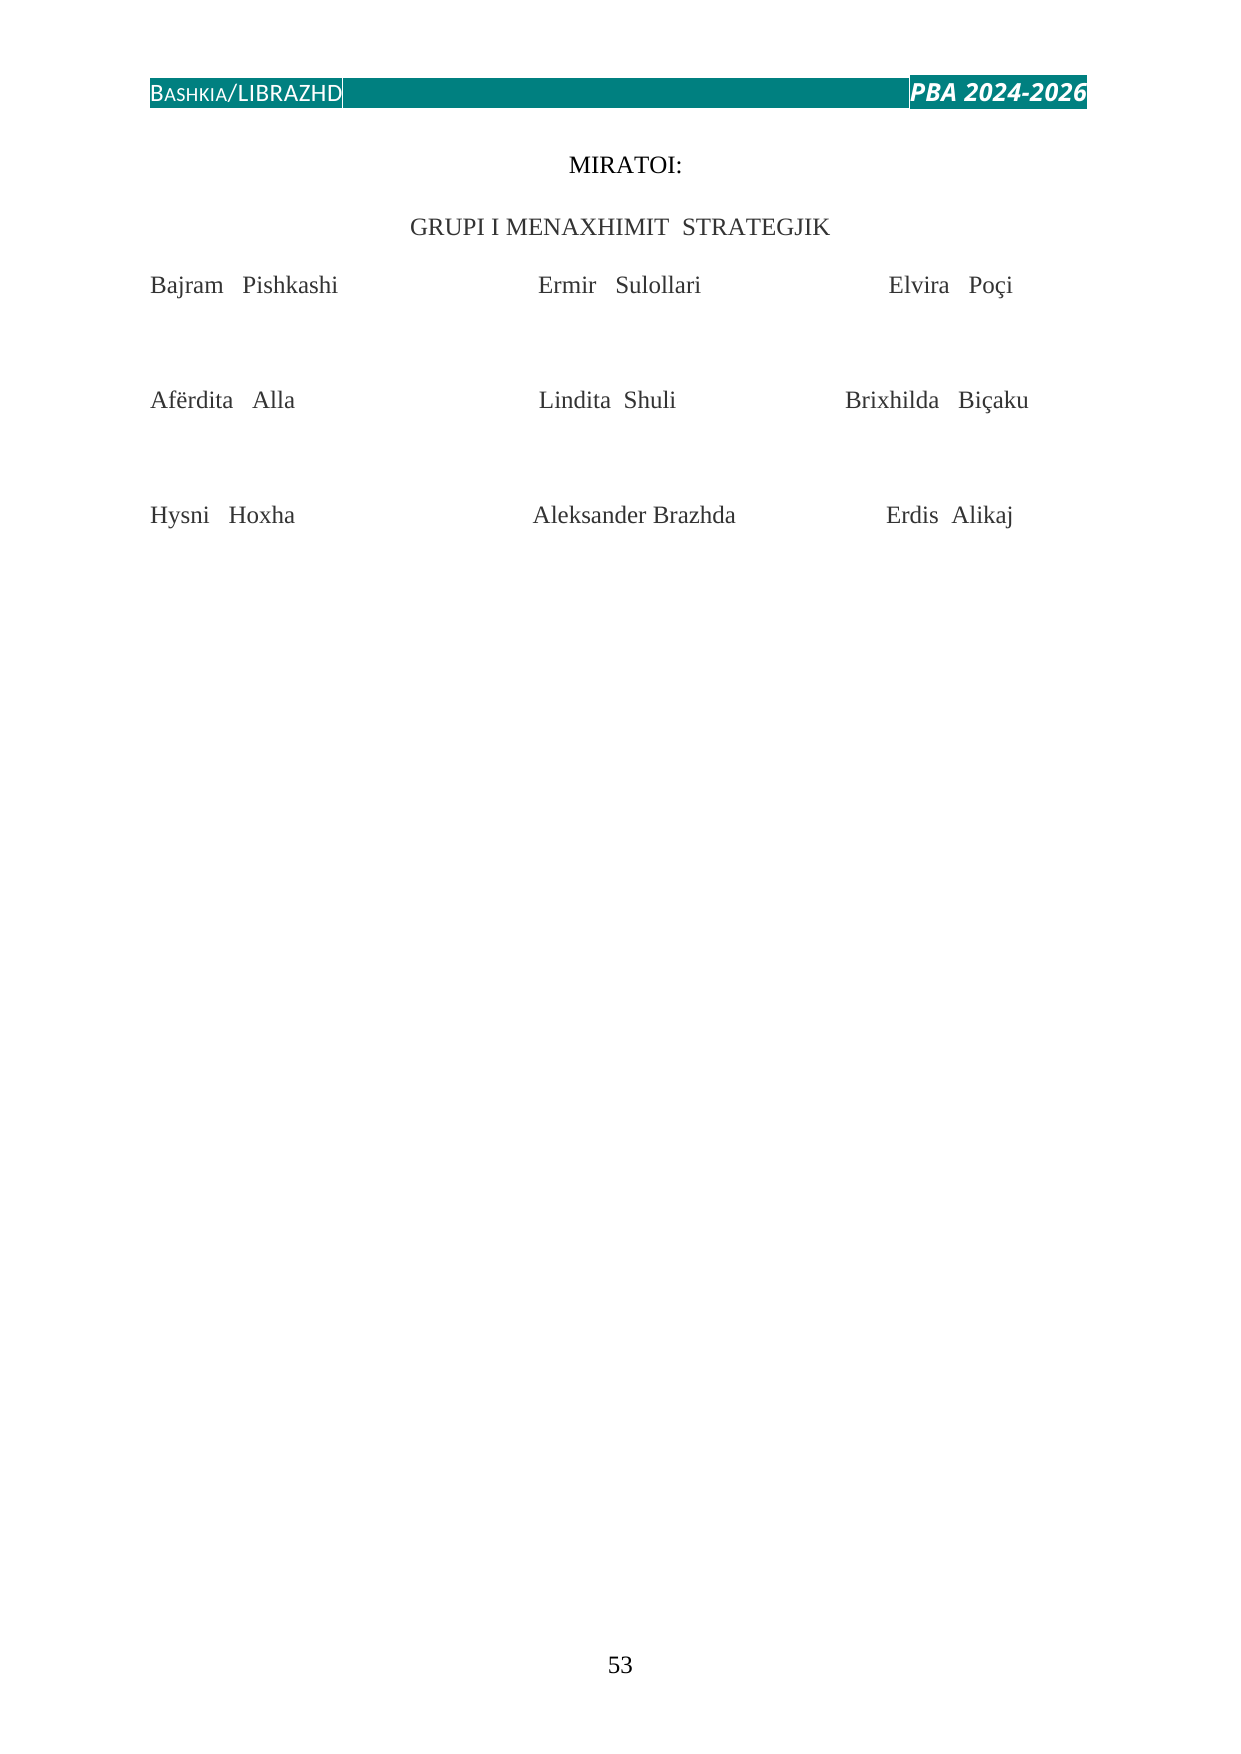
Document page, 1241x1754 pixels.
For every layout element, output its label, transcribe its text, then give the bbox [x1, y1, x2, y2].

text Bajram Pishkashi Ermir Sulollari Elvira Poçi [150, 270, 1090, 298]
text GRUPI I MENAXHIMIT STRATEGJIK [150, 212, 1090, 241]
list MIRATOI: [248, 150, 1068, 179]
text Hysni Hoxha Aleksander Brazhda Erdis Alikaj [150, 500, 1090, 528]
text Afërdita Alla Lindita Shuli Brixhilda Biçaku [150, 385, 1090, 413]
